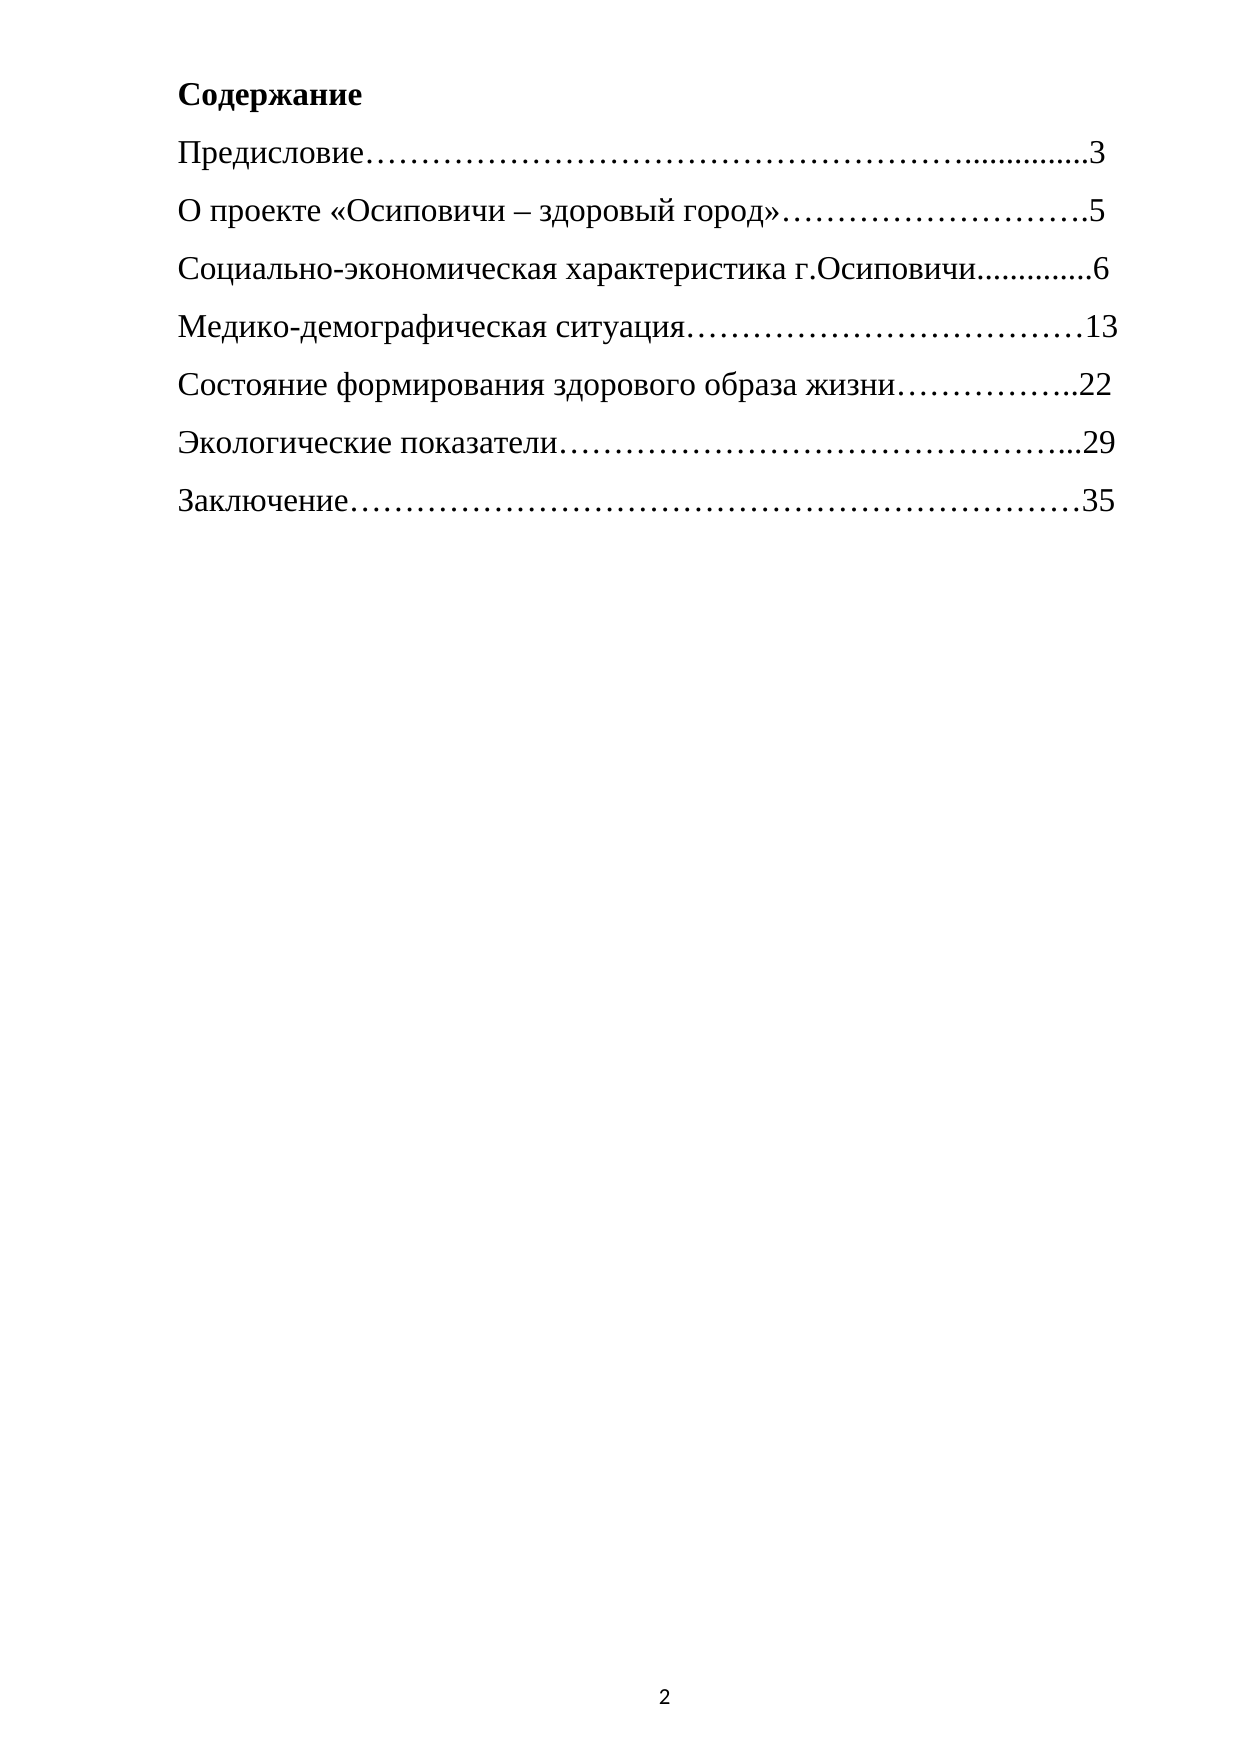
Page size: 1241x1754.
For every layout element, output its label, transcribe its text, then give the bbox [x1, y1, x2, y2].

text Содержание [177, 74, 1152, 112]
text Состояние формирования здорового образа жизни……………..22 [177, 364, 1152, 402]
text Заключение…………………………………………………………35 [177, 480, 1152, 518]
text Медико-демографическая ситуация………………………………13 [177, 306, 1152, 344]
text Экологические показатели………………………………………...29 [177, 422, 1152, 460]
text Предисловие………………………………………………...............3 [177, 132, 1152, 170]
text О проекте «Осиповичи – здоровый город»……………………….5 [177, 190, 1152, 228]
text Социально-экономическая характеристика г.Осиповичи..............6 [177, 248, 1152, 286]
